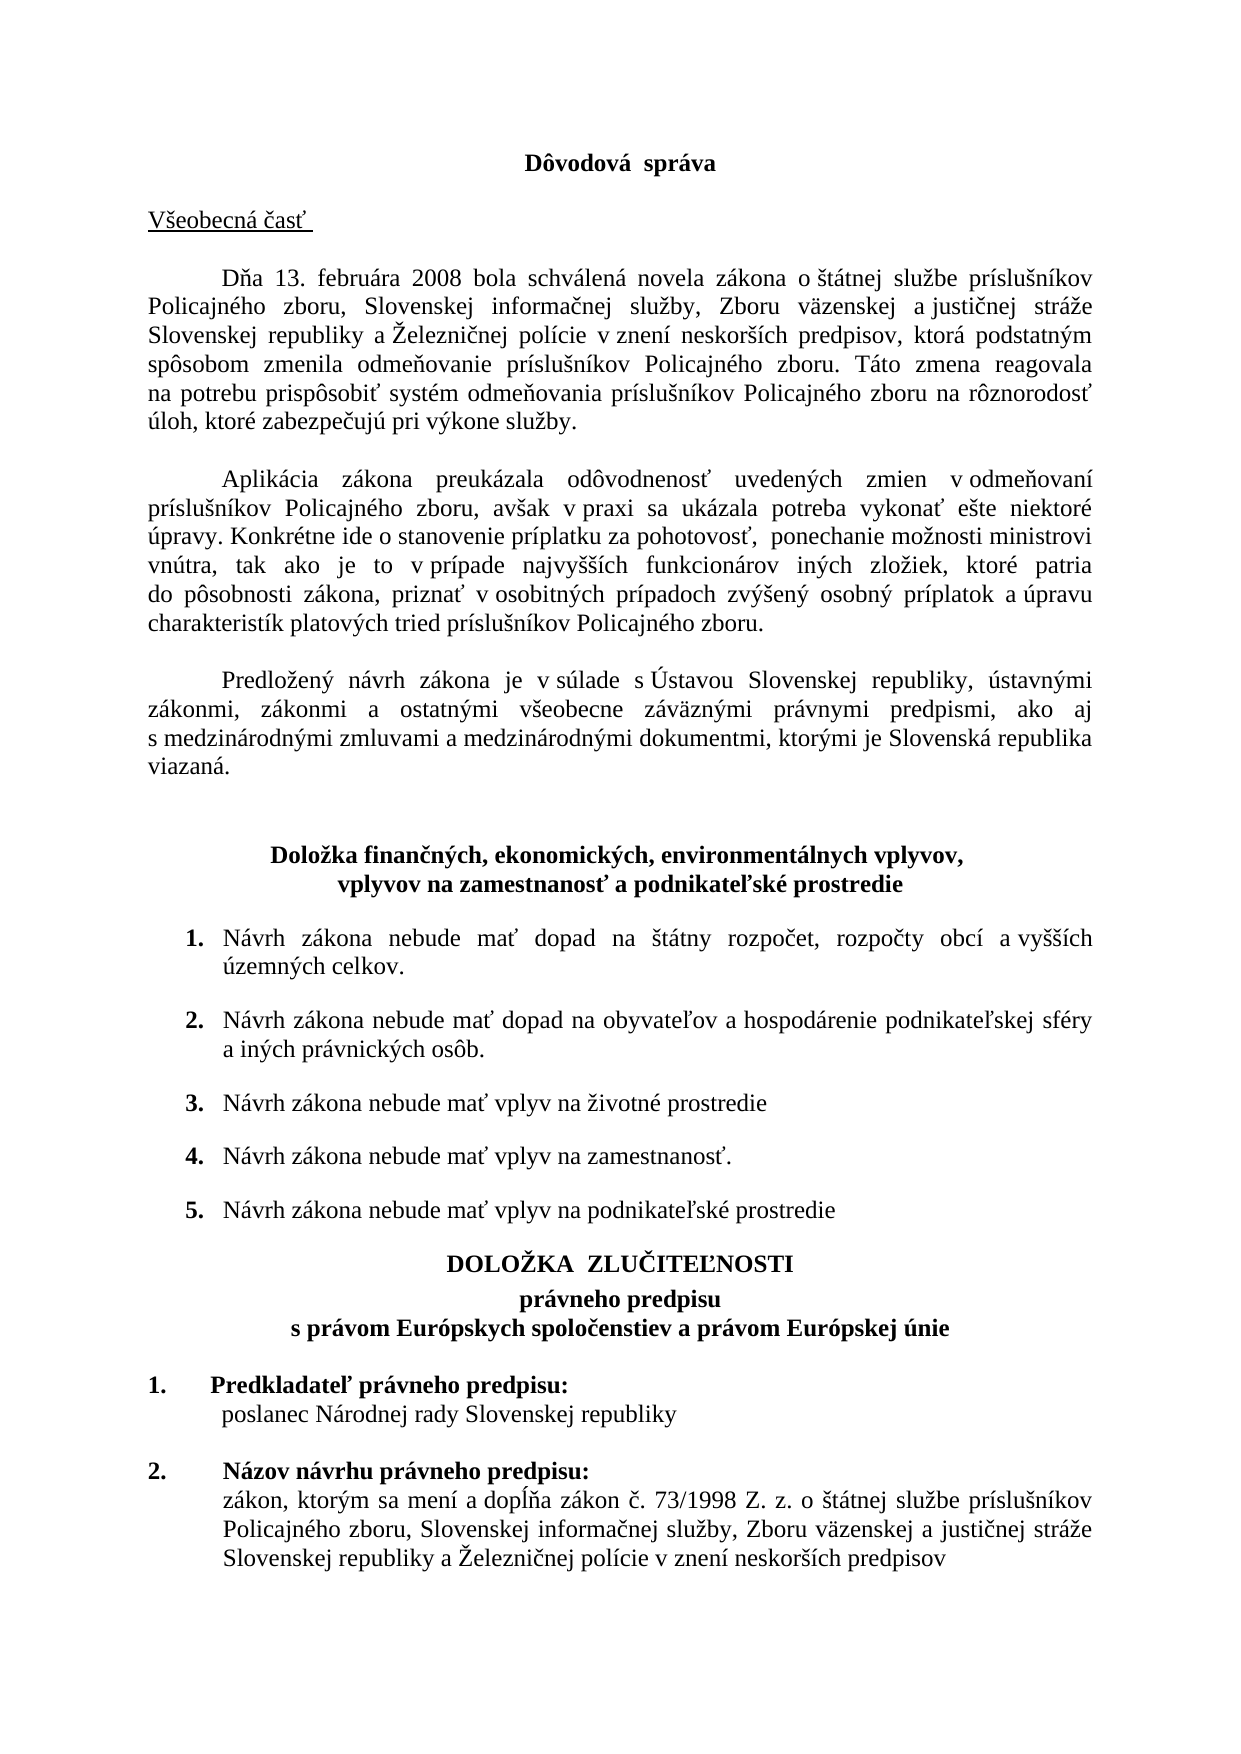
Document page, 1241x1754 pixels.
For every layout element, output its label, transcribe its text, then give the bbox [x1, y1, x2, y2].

text vplyvov na zamestnanosť a podnikateľské prostredie [148, 869, 1093, 898]
text Predložený návrh zákona je v súlade s Ústavou Slovenskej republiky, ústavnými zákonmi, zákonmi a ostatnými všeobecne záväznými právnymi predpismi, ako aj s medzinárodnými zmluvami a medzinárodnými dokumentmi, ktorými je Slovenská republika viazaná. [148, 665, 1093, 780]
list Návrh zákona nebude mať dopad na štátny rozpočet, rozpočty obcí a vyšších územných celkov. [185, 923, 1093, 980]
list Návrh zákona nebude mať vplyv na podnikateľské prostredie [185, 1195, 1093, 1224]
text zákon, ktorým sa mení a dopĺňa zákon č. 73/1998 Z. z. o štátnej službe príslušníkov Policajného zboru, Slovenskej informačnej služby, Zboru väzenskej a justičnej stráže Slovenskej republiky a Železničnej polície v znení neskorších predpisov [223, 1485, 1093, 1571]
text Aplikácia zákona preukázala odôvodnenosť uvedených zmien v odmeňovaní príslušníkov Policajného zboru, avšak v praxi sa ukázala potreba vykonať ešte niektoré úpravy. Konkrétne ide o stanovenie príplatku za pohotovosť, ponechanie možnosti ministrovi vnútra, tak ako je to v prípade najvyšších funkcionárov iných zložiek, ktoré patria do pôsobnosti zákona, priznať v osobitných prípadoch zvýšený osobný príplatok a úpravu charakteristík platových tried príslušníkov Policajného zboru. [148, 464, 1093, 636]
text s právom Európskych spoločenstiev a právom Európskej únie [148, 1313, 1093, 1341]
text Všeobecná časť [148, 205, 1093, 234]
text 2. Názov návrhu právneho predpisu: [148, 1456, 1093, 1485]
text Doložka finančných, ekonomických, environmentálnych vplyvov, [148, 840, 1093, 869]
text poslanec Národnej rady Slovenskej republiky [148, 1399, 1093, 1428]
text 1. Predkladateľ právneho predpisu: [148, 1370, 1093, 1399]
text DOLOŽKA ZLUČITEĽNOSTI [148, 1249, 1093, 1278]
text Dôvodová správa [148, 148, 1093, 176]
list Návrh zákona nebude mať vplyv na životné prostredie [185, 1088, 1093, 1116]
text právneho predpisu [148, 1284, 1093, 1313]
list Návrh zákona nebude mať vplyv na zamestnanosť. [185, 1141, 1093, 1170]
text Dňa 13. februára 2008 bola schválená novela zákona o štátnej službe príslušníkov Policajného zboru, Slovenskej informačnej služby, Zboru väzenskej a justičnej stráže Slovenskej republiky a Železničnej polície v znení neskorších predpisov, ktorá podstatným spôsobom zmenila odmeňovanie príslušníkov Policajného zboru. Táto zmena reagovala na potrebu prispôsobiť systém odmeňovania príslušníkov Policajného zboru na rôznorodosť úloh, ktoré zabezpečujú pri výkone služby. [148, 263, 1093, 435]
list Návrh zákona nebude mať dopad na obyvateľov a hospodárenie podnikateľskej sféry a iných právnických osôb. [185, 1005, 1093, 1063]
